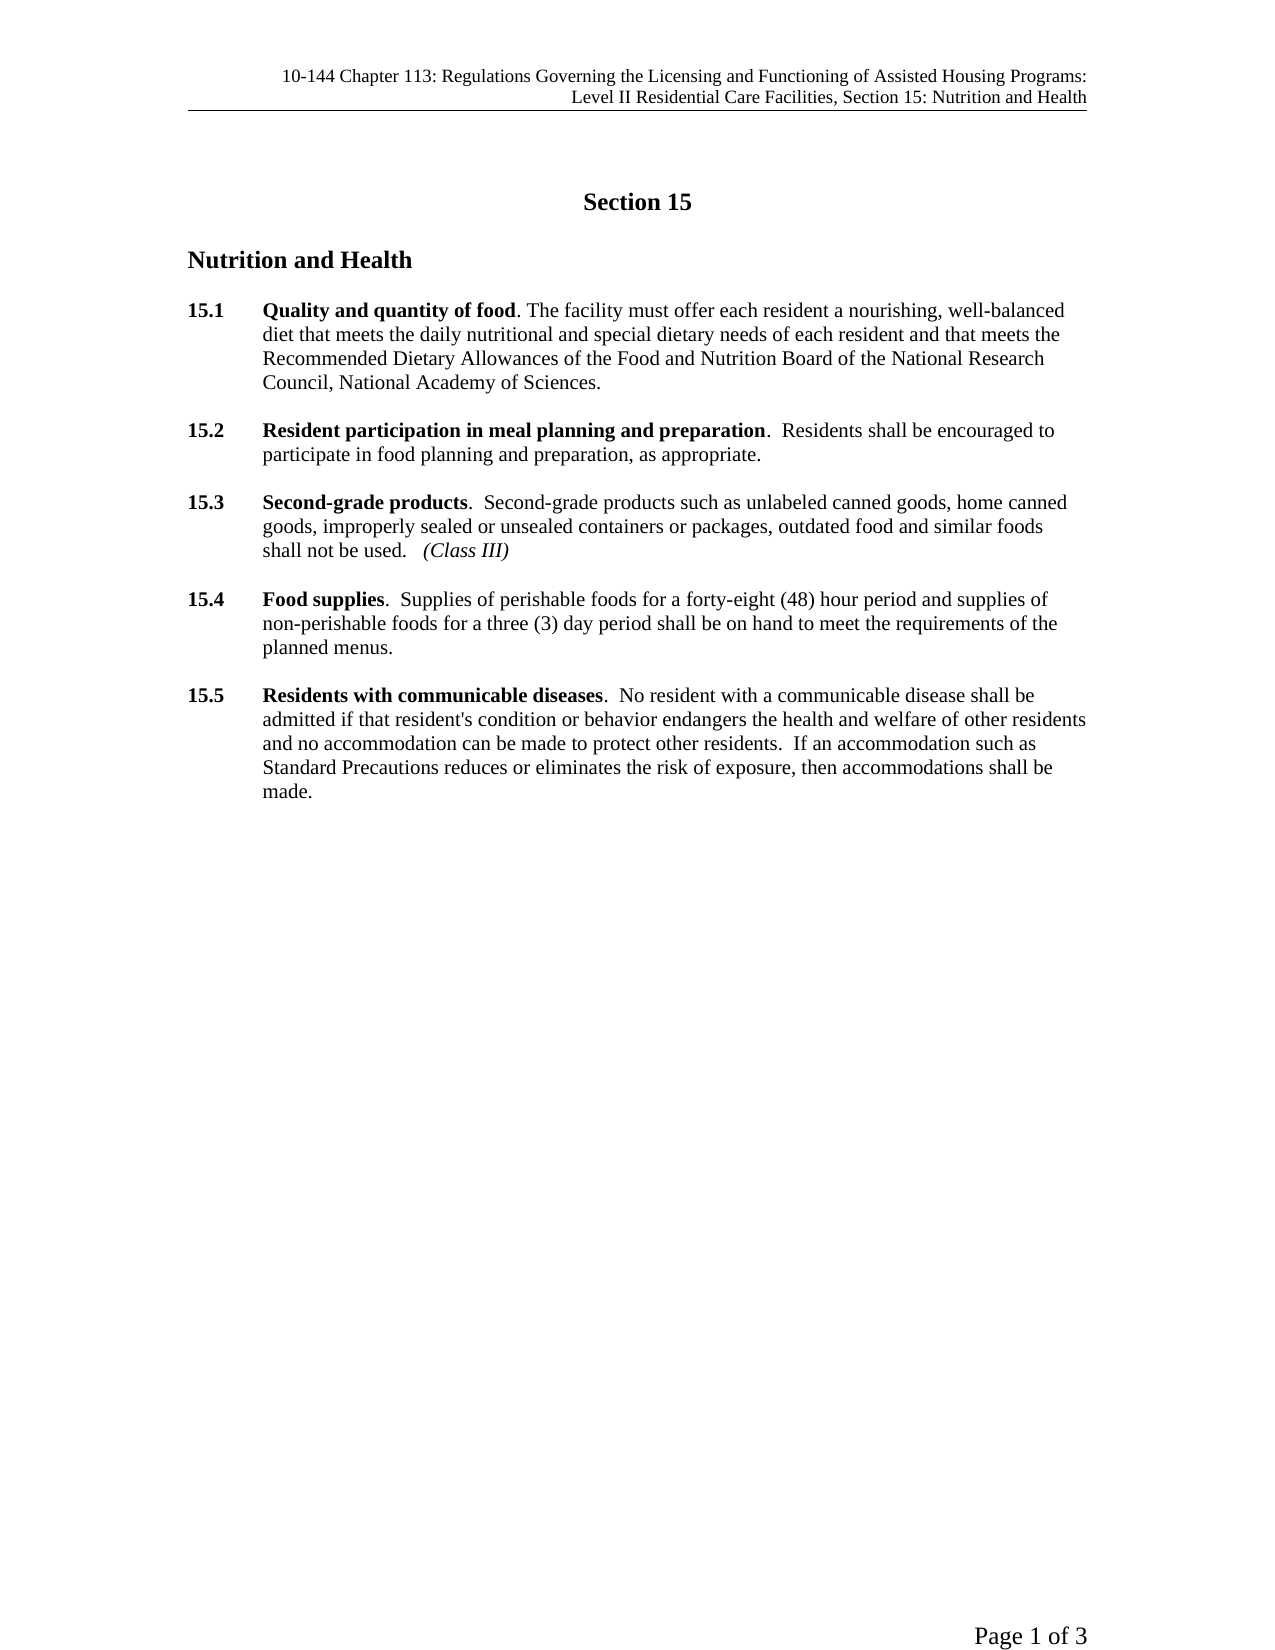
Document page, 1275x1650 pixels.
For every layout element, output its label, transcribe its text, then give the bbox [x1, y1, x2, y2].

text 15.3 Second-grade products. Second-grade products such as unlabeled canned goods, home canned goods, improperly sealed or unsealed containers or packages, outdated food and similar foods shall not be used. (Class III) [187, 490, 1087, 562]
text 15.5 Residents with communicable diseases. No resident with a communicable disease shall be admitted if that resident's condition or behavior endangers the health and welfare of other residents and no accommodation can be made to protect other residents. If an accommodation such as Standard Precautions reduces or eliminates the risk of exposure, then accommodations shall be made. [187, 683, 1087, 803]
text Section 15 [187, 187, 1087, 216]
text Nutrition and Health [187, 245, 1087, 274]
list 15.1 Quality and quantity of food. The facility must offer each resident a nourishing, well-balanced diet that meets the daily nutritional and special dietary needs of each resident and that meets the Recommended Dietary Allowances of the Food and Nutrition Board of the National Research Council, National Academy of Sciences. [187, 298, 1087, 394]
text 15.4 Food supplies. Supplies of perishable foods for a forty-eight (48) hour period and supplies of non-perishable foods for a three (3) day period shall be on hand to meet the requirements of the planned menus. [187, 587, 1087, 659]
list 15.2 Resident participation in meal planning and preparation. Residents shall be encouraged to participate in food planning and preparation, as appropriate. [187, 418, 1087, 466]
